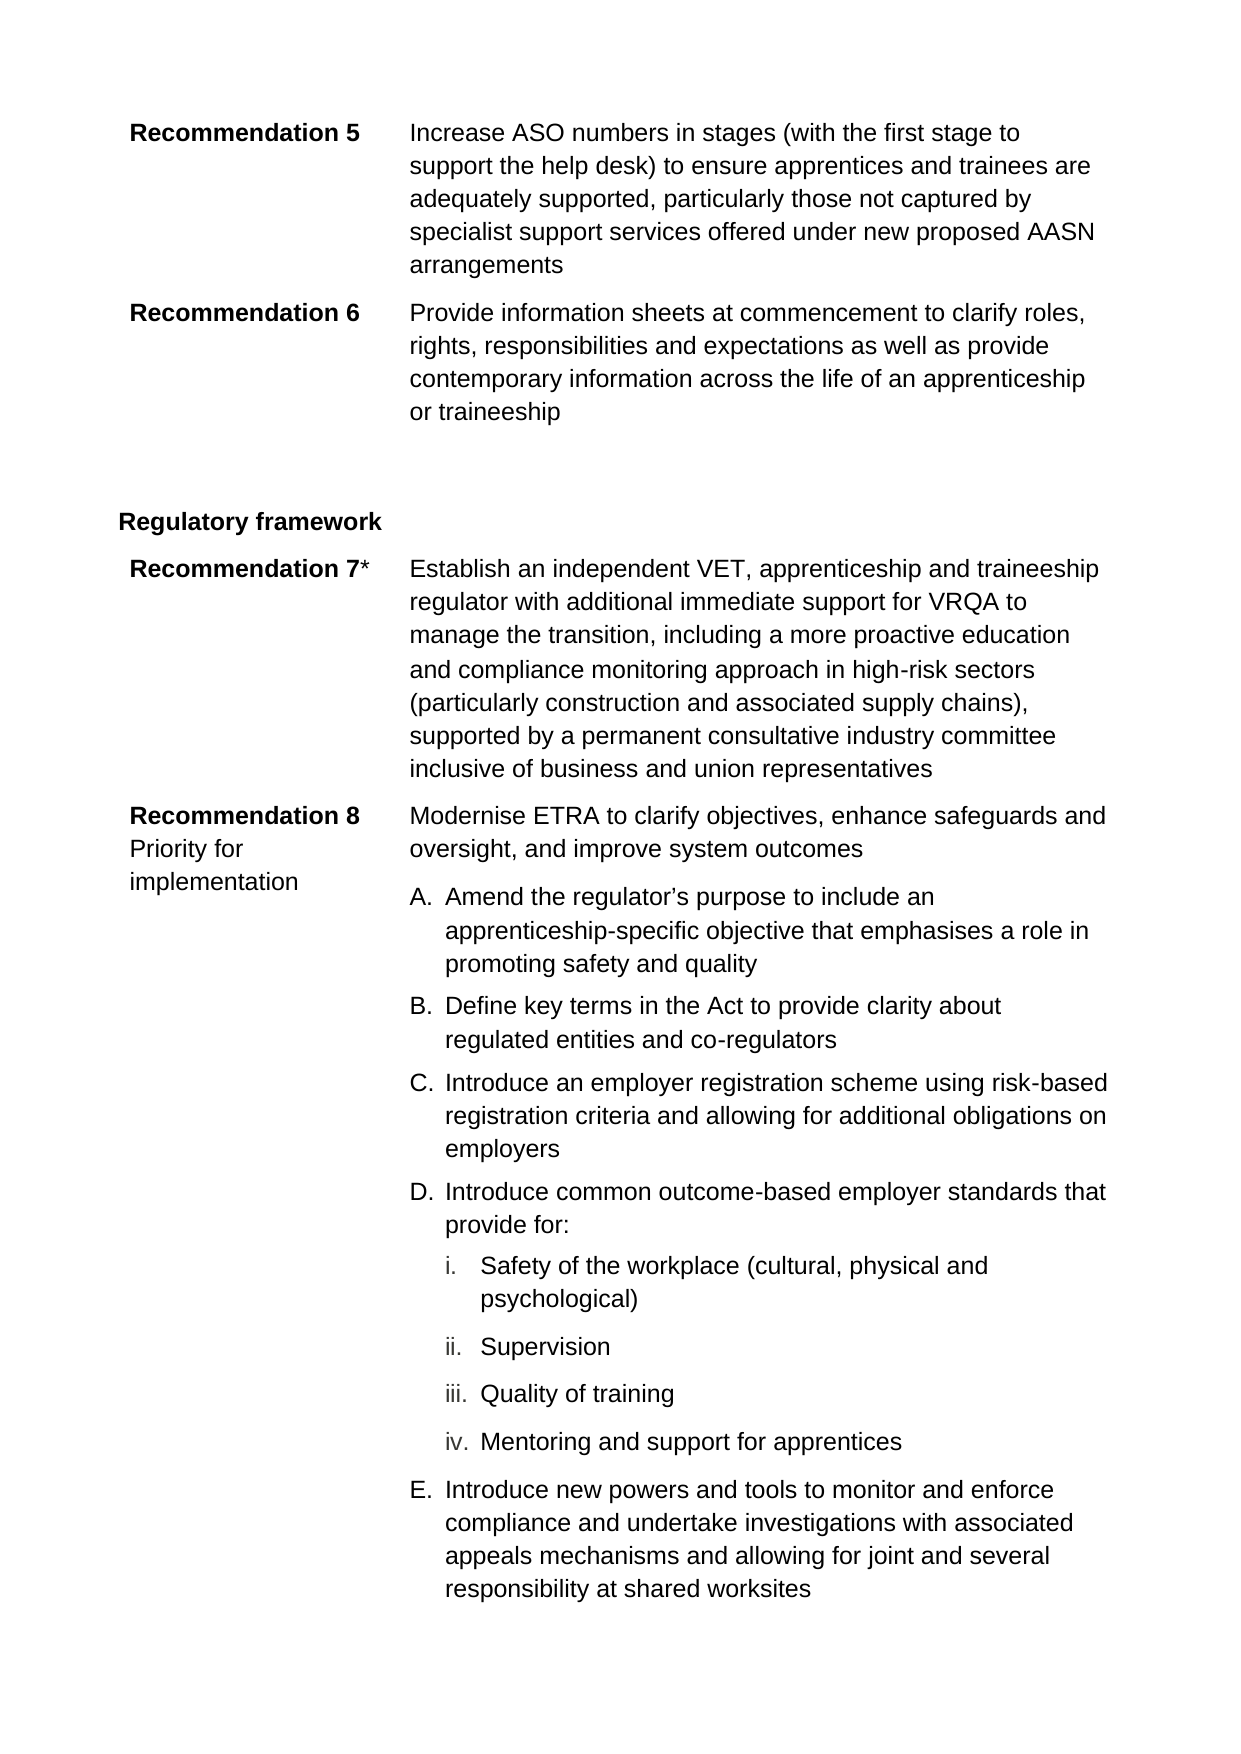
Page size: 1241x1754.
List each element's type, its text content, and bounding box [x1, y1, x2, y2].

table_cell Provide information sheets at commencement to clarify roles, rights, responsibilities and expectations as well as provide contemporary information across the life of an apprenticeship or traineeship [398, 298, 1122, 444]
table_cell Increase ASO numbers in stages (with the first stage to support the help desk) to ensure apprentices and trainees are adequately supported, particularly those not captured by specialist support services offered under new proposed AASN arrangements [398, 118, 1122, 298]
table_header Establish an independent VET, apprenticeship and traineeship regulator with additional immediate support for VRQA to manage the transition, including a more proactive education and compliance monitoring approach in high‑risk sectors (particularly construction and associated supply chains), supported by a permanent consultative industry committee inclusive of business and union representatives [398, 554, 1122, 801]
table_cell Recommendation 6 [118, 298, 398, 444]
text Regulatory framework [118, 507, 1122, 535]
table_header Recommendation 7* [118, 554, 398, 801]
table_cell Recommendation 5 [118, 118, 398, 298]
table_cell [398, 801, 1122, 1615]
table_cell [118, 801, 398, 1615]
